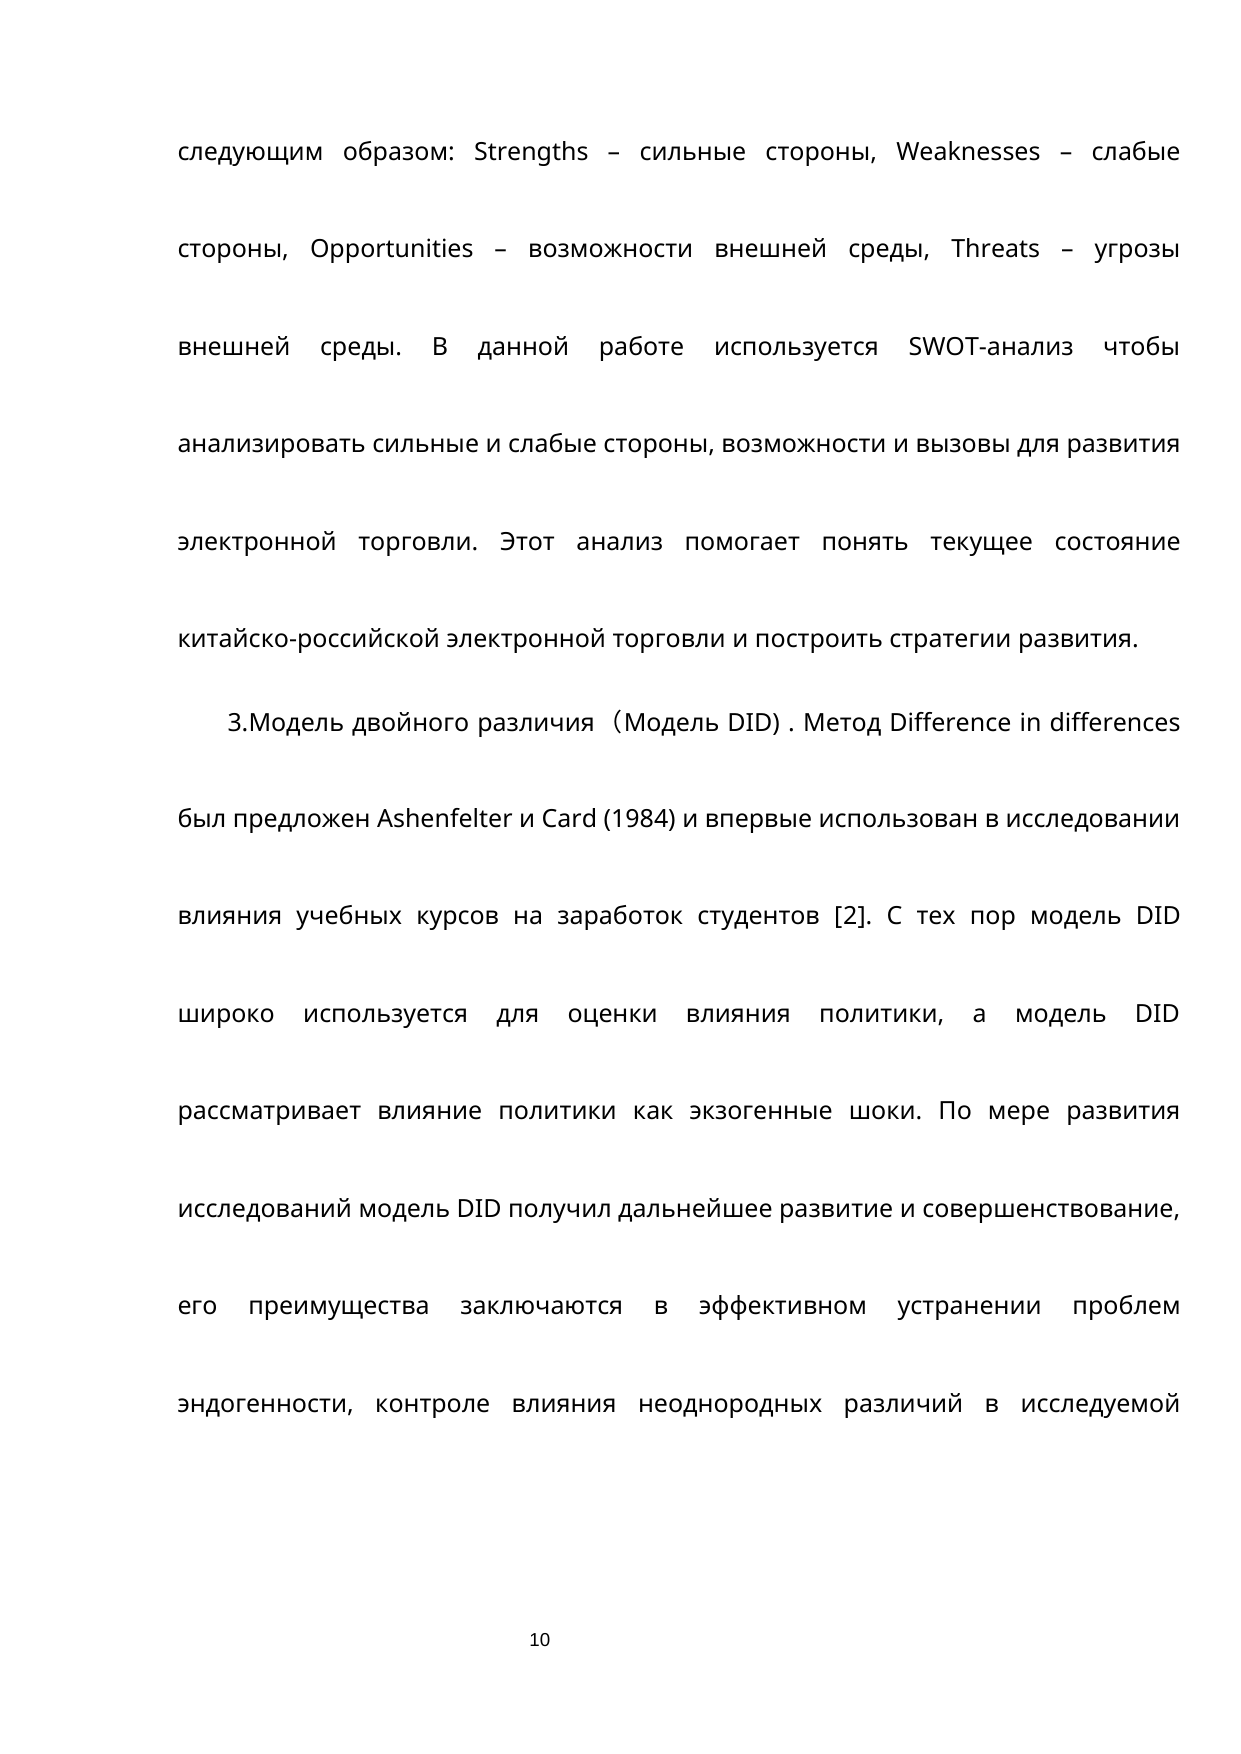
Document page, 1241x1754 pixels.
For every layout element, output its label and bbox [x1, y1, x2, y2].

list [177, 118, 1181, 671]
list [177, 688, 1181, 1435]
